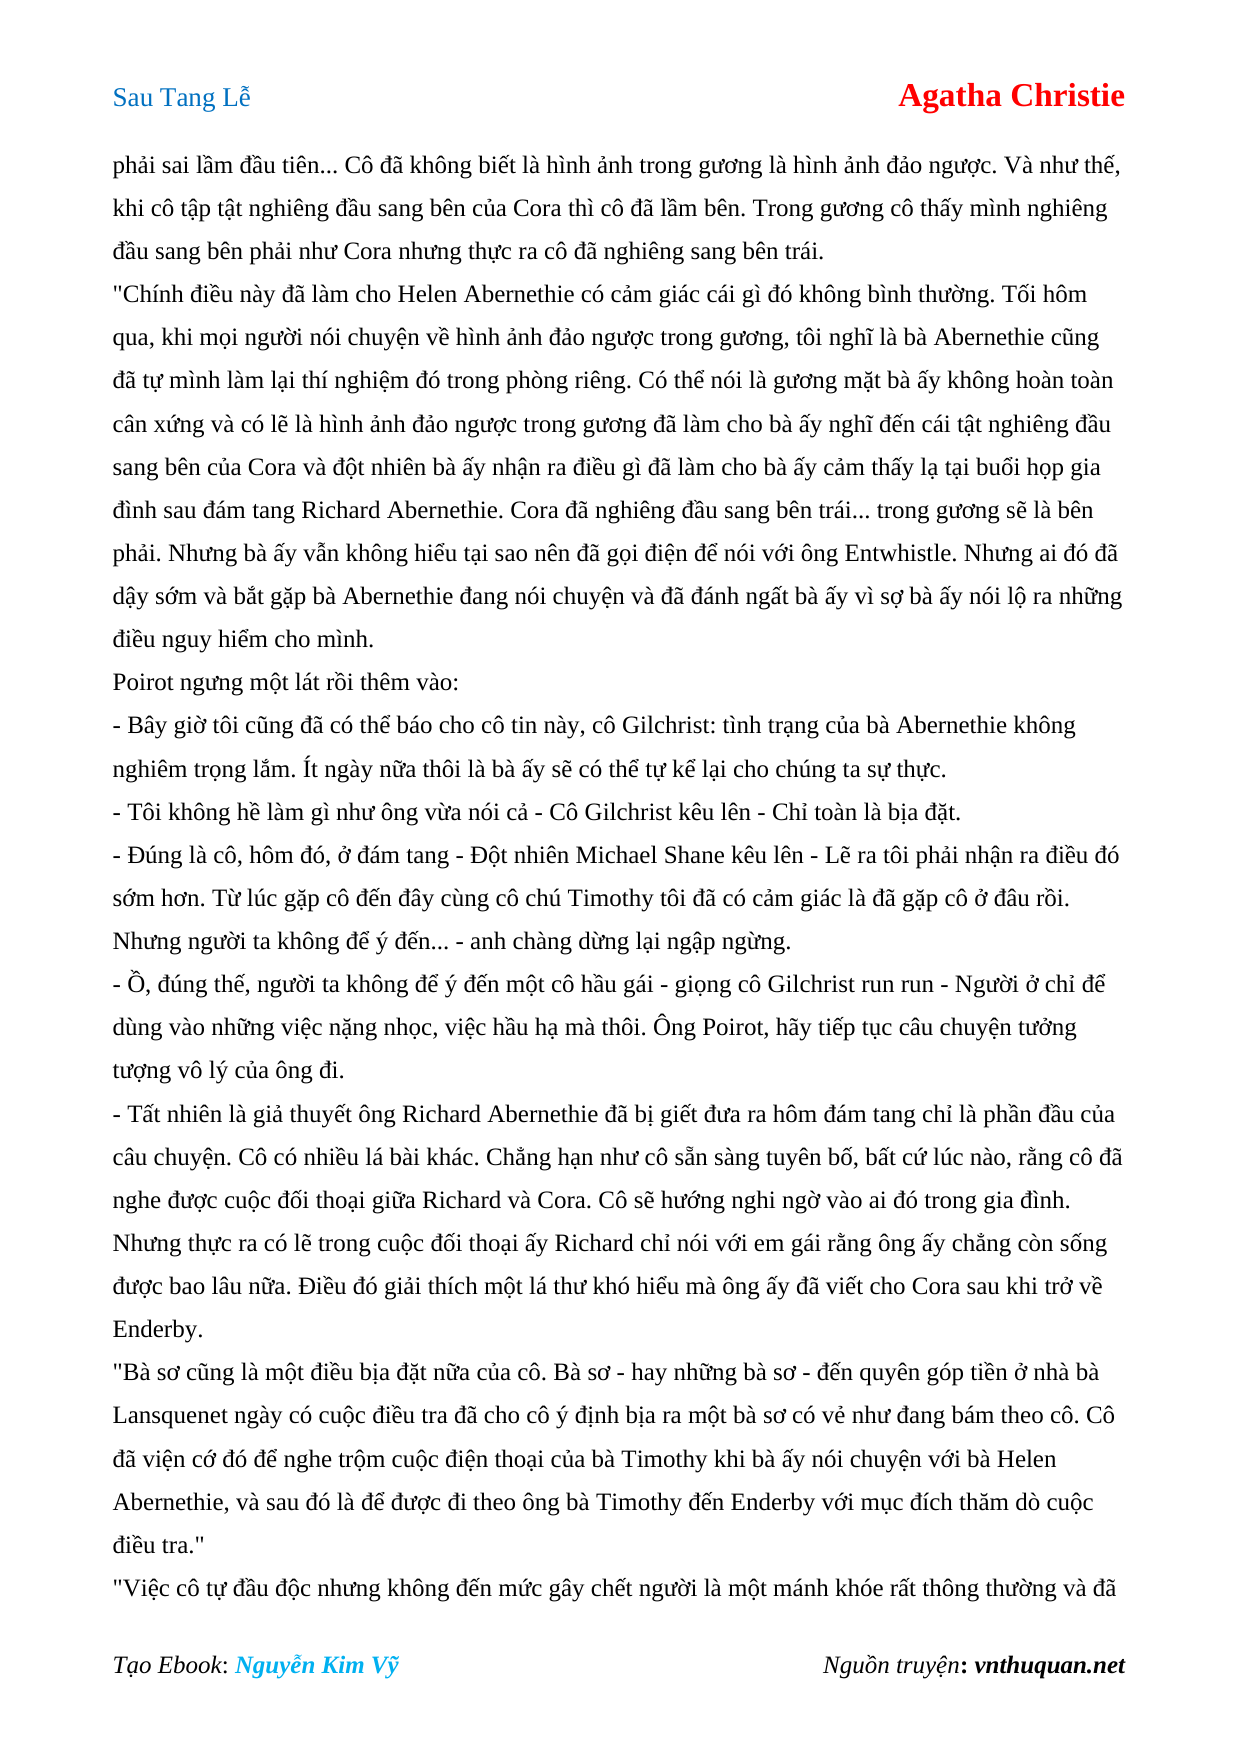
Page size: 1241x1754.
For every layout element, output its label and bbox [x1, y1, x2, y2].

text [112, 150, 1128, 1602]
